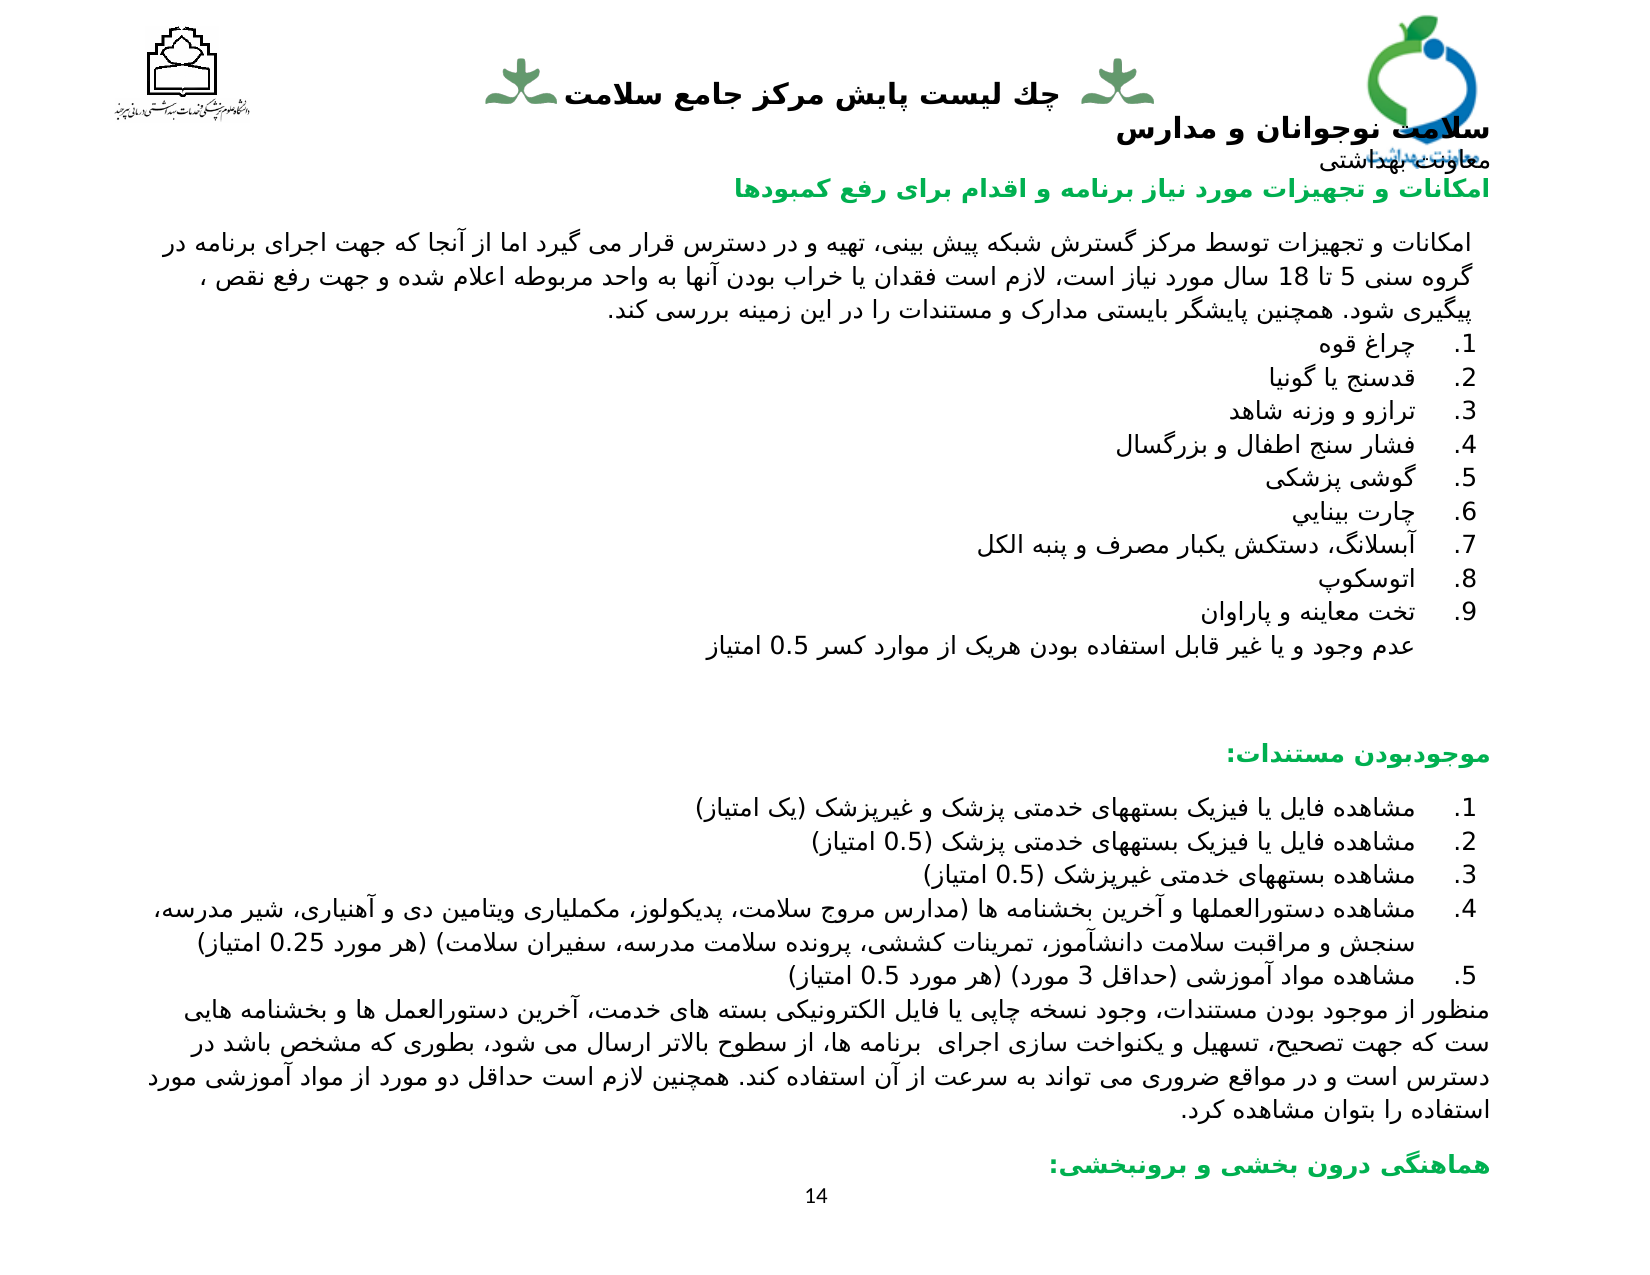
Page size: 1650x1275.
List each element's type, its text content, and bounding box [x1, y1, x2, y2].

list فشار سنج اطفال و بزرگسال [141, 430, 1453, 459]
text منظور از موجود بودن مستندات، وجود نسخه چاپی یا فایل الکترونیکی بسته های خدمت، آخرین دستورالعمل ها و بخشنامه هایی ست که جهت تصحیح، تسهیل و یکنواخت سازی اجرای برنامه ها، از سطوح بالاتر ارسال می شود، بطوری که مشخص باشد در دسترس است و در مواقع ضروری می تواند به سرعت از آن استفاده کند. همچنین لازم است حداقل دو مورد از مواد آموزشی مورد استفاده را بتوان مشاهده کرد. [141, 995, 1491, 1125]
list مشاهده فایل یا فیزیک بستههای خدمتی پزشک و غیرپزشک (یک امتیاز) [141, 794, 1453, 823]
picture [1362, 7, 1484, 169]
list مشاهده مواد آموزشی (حداقل 3 مورد) (هر مورد 0.5 امتیاز) [141, 961, 1453, 991]
list مشاهده دستورالعملها و آخرین بخشنامه ها (مدارس مروج سلامت، پدیکولوز، مکملیاری ویتامین دی و آهنیاری، شیر مدرسه، سنجش و مراقبت سلامت دانشآموز، تمرینات کششی، پرونده سلامت مدرسه، سفیران سلامت) (هر مورد 0.25 امتیاز) [141, 894, 1453, 957]
text هماهنگی درون بخشی و برونبخشی: [141, 1150, 1491, 1179]
list مشاهده فایل یا فیزیک بستههای خدمتی پزشک (0.5 امتیاز) [141, 827, 1453, 856]
list مشاهده بستههای خدمتی غیرپزشک (0.5 امتیاز) [141, 861, 1453, 890]
list چراغ قوه [141, 329, 1453, 358]
list چارت بينايي [141, 497, 1453, 526]
list قدسنج یا گونیا [141, 363, 1453, 392]
text موجودبودن مستندات: [141, 739, 1491, 768]
list ترازو و وزنه شاهد [141, 396, 1453, 425]
text امکانات و تجهیزات توسط مرکز گسترش شبکه پیش بینی، تهیه و در دسترس قرار می گیرد اما از آنجا که جهت اجرای برنامه در گروه سنی 5 تا 18 سال مورد نیاز است، لازم است فقدان یا خراب بودن آنها به واحد مربوطه اعلام شده و جهت رفع نقص ، پیگیری شود. همچنین پایشگر بایستی مدارک و مستندات را در این زمینه بررسی کند. [141, 228, 1472, 325]
text عدم وجود و یا غیر قابل استفاده بودن هریک از موارد کسر 0.5 امتیاز [141, 631, 1416, 660]
picture [114, 26, 251, 123]
text امکانات و تجهیزات مورد نیاز برنامه و اقدام برای رفع کمبودها [141, 174, 1491, 203]
list گوشی پزشکی [141, 463, 1453, 492]
list اتوسکوپ [141, 564, 1453, 593]
list آبسلانگ، دستکش یکبار مصرف و پنبه الکل [141, 530, 1453, 559]
list تخت معاینه و پاراوان [141, 597, 1453, 627]
